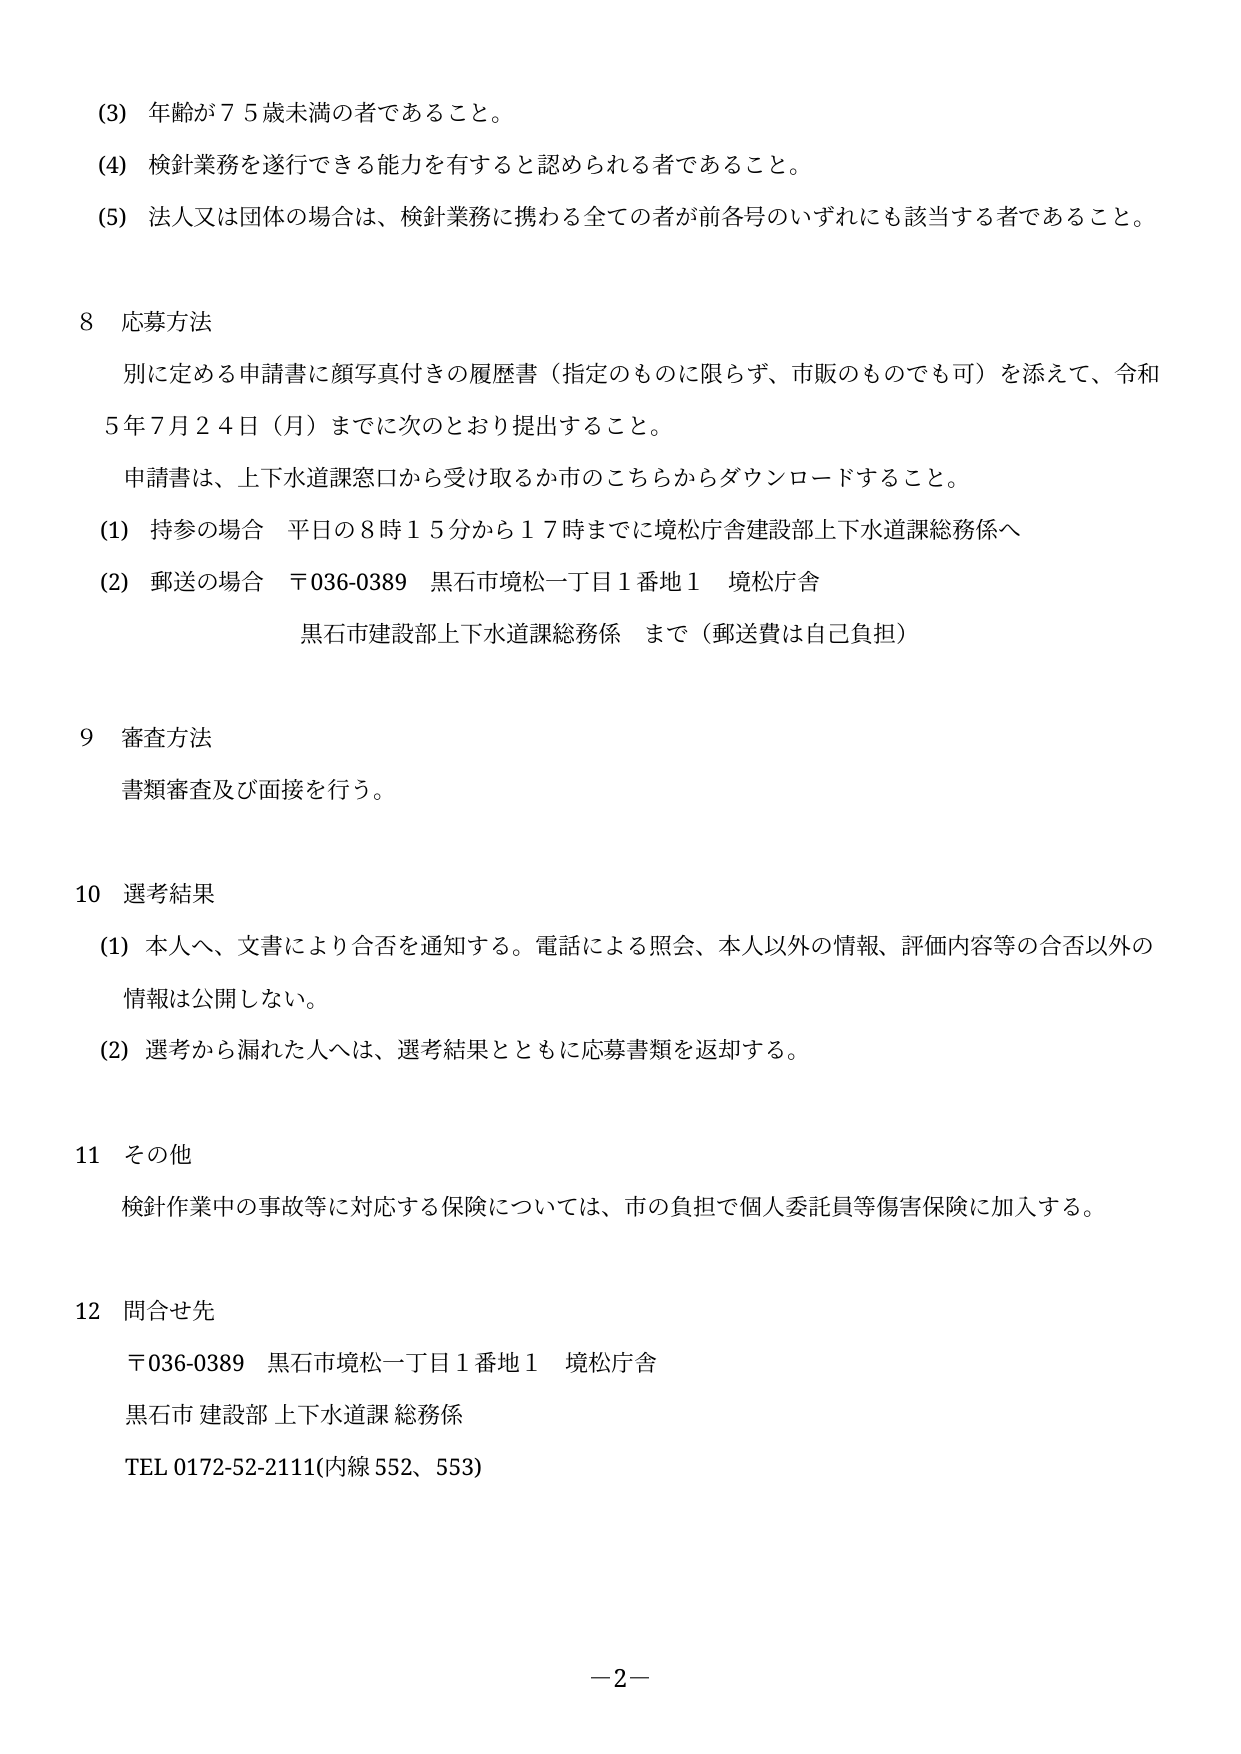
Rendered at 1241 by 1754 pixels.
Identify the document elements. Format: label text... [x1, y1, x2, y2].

list 検針業務を遂行できる能力を有すると認められる者であること。 [98, 138, 1165, 190]
text 別に定める申請書に顔写真付きの履歴書（指定のものに限らず、市販のものでも可）を添えて、令和５年７月２４日（月）までに次のとおり提出すること。 [100, 346, 1165, 450]
text 検針作業中の事故等に対応する保険については、市の負担で個人委託員等傷害保険に加入する。 [75, 1179, 1165, 1231]
text ９ 審査方法 [75, 711, 1165, 763]
text 12 問合せ先 [75, 1283, 1165, 1336]
text 申請書は、上下水道課窓口から受け取るか市のこちらからダウンロードすること。 [100, 450, 1165, 502]
list 本人へ、文書により合否を通知する。電話による照会、本人以外の情報、評価内容等の合否以外の [100, 919, 1165, 971]
text 10 選考結果 [75, 867, 1165, 919]
list 法人又は団体の場合は、検針業務に携わる全ての者が前各号のいずれにも該当する者であること。 [98, 190, 1165, 242]
list 年齢が７５歳未満の者であること。 [98, 86, 1165, 138]
list 持参の場合 平日の８時１５分から１７時までに境松庁舎建設部上下水道課総務係へ [100, 502, 1165, 554]
text 11 その他 [75, 1127, 1165, 1179]
text 書類審査及び面接を行う。 [75, 763, 1165, 815]
text 情報は公開しない。 [100, 971, 1165, 1023]
text ８ 応募方法 [75, 294, 1165, 346]
text 〒036-0389 黒石市境松一丁目１番地１ 境松庁舎 [125, 1336, 1165, 1388]
list 郵送の場合 〒036-0389 黒石市境松一丁目１番地１ 境松庁舎 [100, 554, 1165, 606]
text TEL 0172-52-2111(内線552、553) [125, 1440, 1165, 1492]
list 選考から漏れた人へは、選考結果とともに応募書類を返却する。 [100, 1023, 1165, 1075]
list 黒石市建設部上下水道課総務係 まで（郵送費は自己負担） [300, 606, 1165, 658]
text 黒石市 建設部 上下水道課 総務係 [125, 1388, 1165, 1440]
